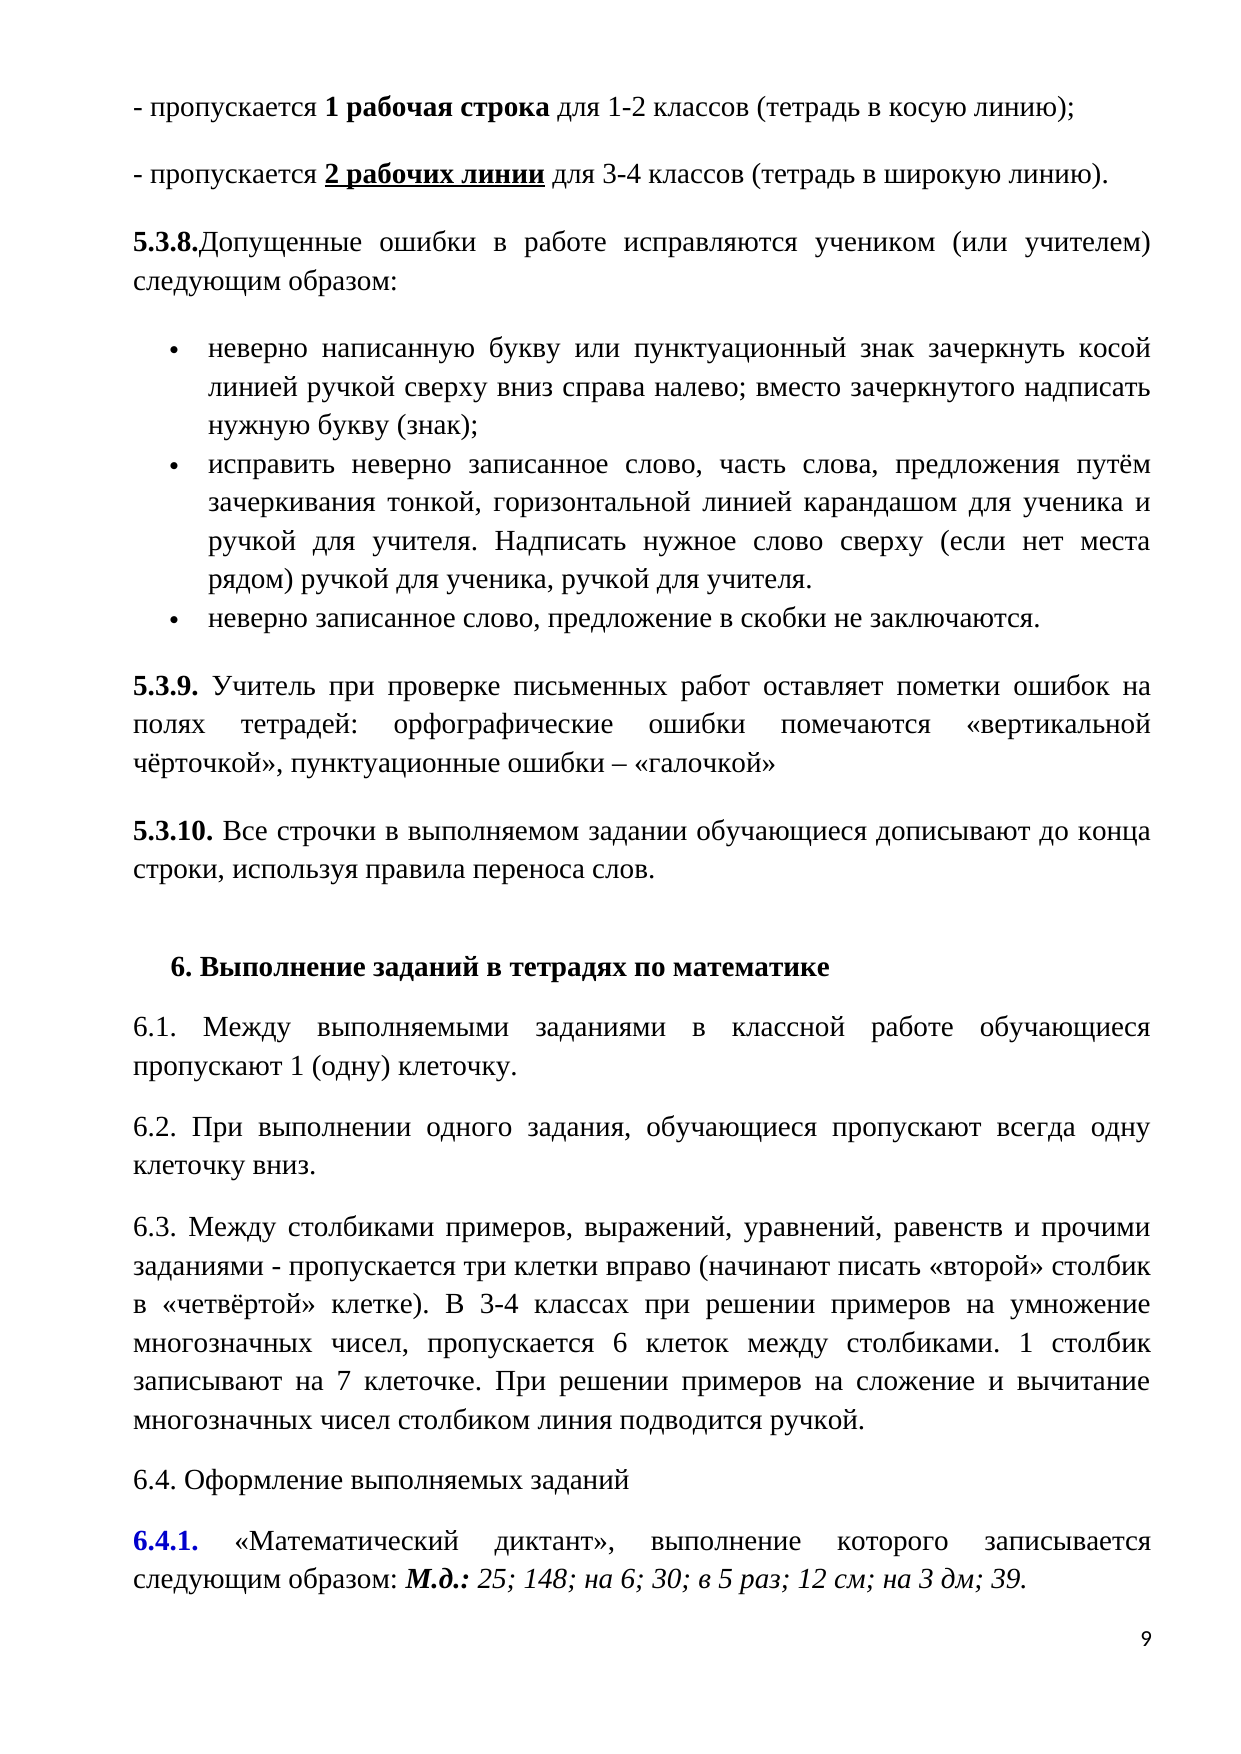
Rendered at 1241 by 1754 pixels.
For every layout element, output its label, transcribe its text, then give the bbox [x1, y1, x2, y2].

text - пропускается 1 рабочая строка для 1-2 классов (тетрадь в косую линию); [133, 89, 1152, 122]
text 5.3.8.Допущенные ошибки в работе исправляются учеником (или учителем) следующим образом: [133, 224, 1152, 296]
text 6.1. Между выполняемыми заданиями в классной работе обучающиеся пропускают 1 (одну) клеточку. [133, 1009, 1152, 1082]
text 5.3.10. Все строчки в выполняемом задании обучающиеся дописывают до конца строки, используя правила переноса слов. [133, 813, 1152, 885]
list исправить неверно записанное слово, часть слова, предложения путём зачеркивания тонкой, горизонтальной линией карандашом для ученика и ручкой для учителя. Надписать нужное слово сверху (если нет места рядом) ручкой для ученика, ручкой для учителя. [170, 446, 1152, 595]
text 6.4.1. «Математический диктант», выполнение которого записывается следующим образом: М.д.: 25; 148; на 6; 30; в 5 раз; 12 см; на 3 дм; 39. [133, 1523, 1152, 1595]
text 5.3.9. Учитель при проверке письменных работ оставляет пометки ошибок на полях тетрадей: орфографические ошибки помечаются «вертикальной чёрточкой», пунктуационные ошибки – «галочкой» [133, 668, 1152, 778]
list неверно записанное слово, предложение в скобки не заключаются. [170, 600, 1152, 634]
text - пропускается 2 рабочих линии для 3-4 классов (тетрадь в широкую линию). [133, 156, 1152, 190]
text 6.2. При выполнении одного задания, обучающиеся пропускают всегда одну клеточку вниз. [133, 1109, 1152, 1181]
list неверно написанную букву или пунктуационный знак зачеркнуть косой линией ручкой сверху вниз справа налево; вместо зачеркнутого надписать нужную букву (знак); [170, 330, 1152, 441]
text 6. Выполнение заданий в тетрадях по математике [170, 949, 1152, 983]
text 6.4. Оформление выполняемых заданий [133, 1462, 1152, 1496]
text 6.3. Между столбиками примеров, выражений, уравнений, равенств и прочими заданиями - пропускается три клетки вправо (начинают писать «второй» столбик в «четвёртой» клетке). В 3-4 классах при решении примеров на умножение многозначных чисел, пропускается 6 клеток между столбиками. 1 столбик записывают на 7 клеточке. При решении примеров на сложение и вычитание многозначных чисел столбиком линия подводится ручкой. [133, 1209, 1152, 1435]
